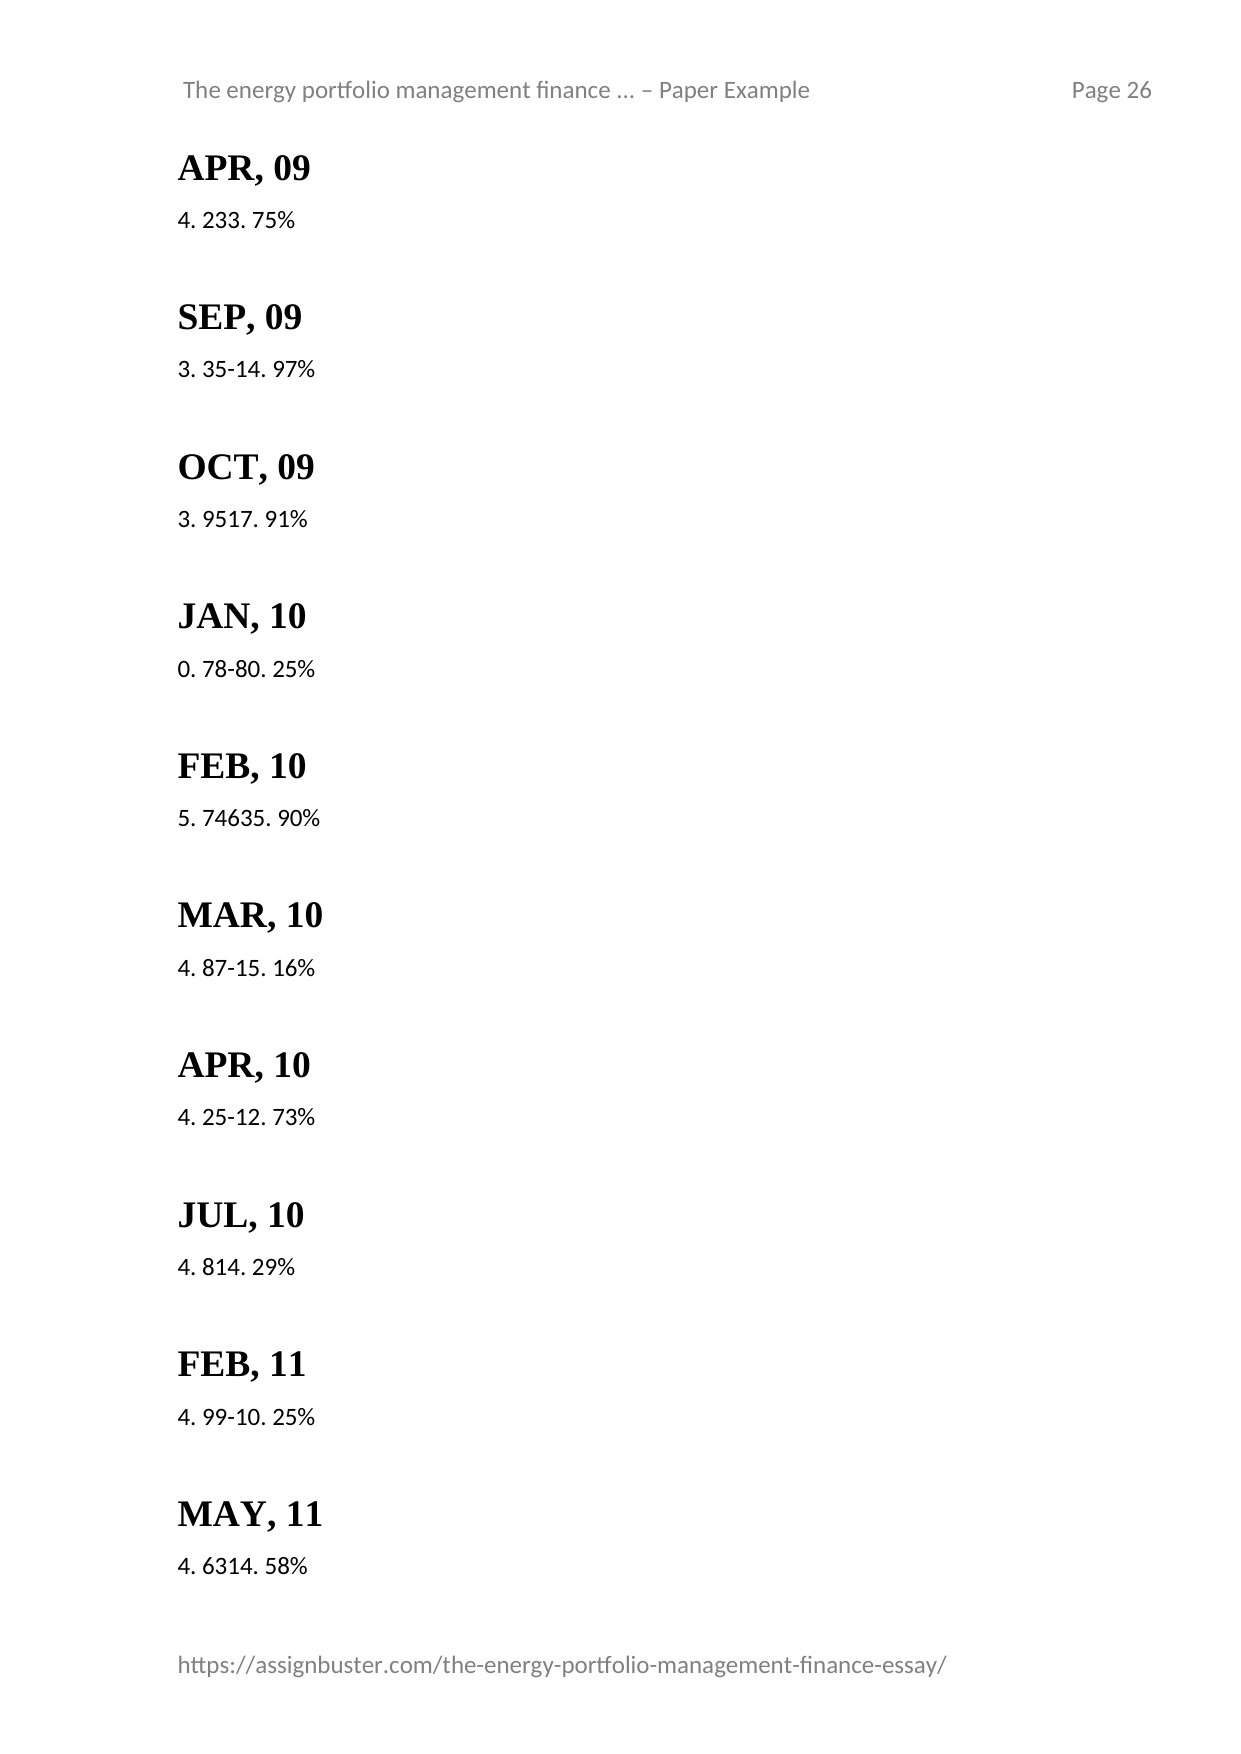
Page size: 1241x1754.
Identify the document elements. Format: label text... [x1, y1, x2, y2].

subtitle APR, 10 [177, 1042, 1152, 1086]
subtitle APR, 09 [177, 145, 1152, 188]
subtitle SEP, 09 [177, 294, 1152, 338]
text 3. 9517. 91% [177, 503, 1152, 534]
text 4. 87-15. 16% [177, 952, 1152, 982]
text 4. 233. 75% [177, 204, 1152, 234]
subtitle JAN, 10 [177, 594, 1152, 637]
text 4. 6314. 58% [177, 1550, 1152, 1581]
text 3. 35-14. 97% [177, 354, 1152, 384]
subtitle MAY, 11 [177, 1491, 1152, 1534]
subtitle MAR, 10 [177, 893, 1152, 936]
subtitle OCT, 09 [177, 444, 1152, 487]
text 4. 99-10. 25% [177, 1401, 1152, 1431]
text 0. 78-80. 25% [177, 653, 1152, 683]
text 4. 25-12. 73% [177, 1102, 1152, 1132]
subtitle FEB, 11 [177, 1342, 1152, 1385]
subtitle FEB, 10 [177, 743, 1152, 786]
subtitle JUL, 10 [177, 1192, 1152, 1235]
text 4. 814. 29% [177, 1251, 1152, 1282]
text 5. 74635. 90% [177, 802, 1152, 833]
